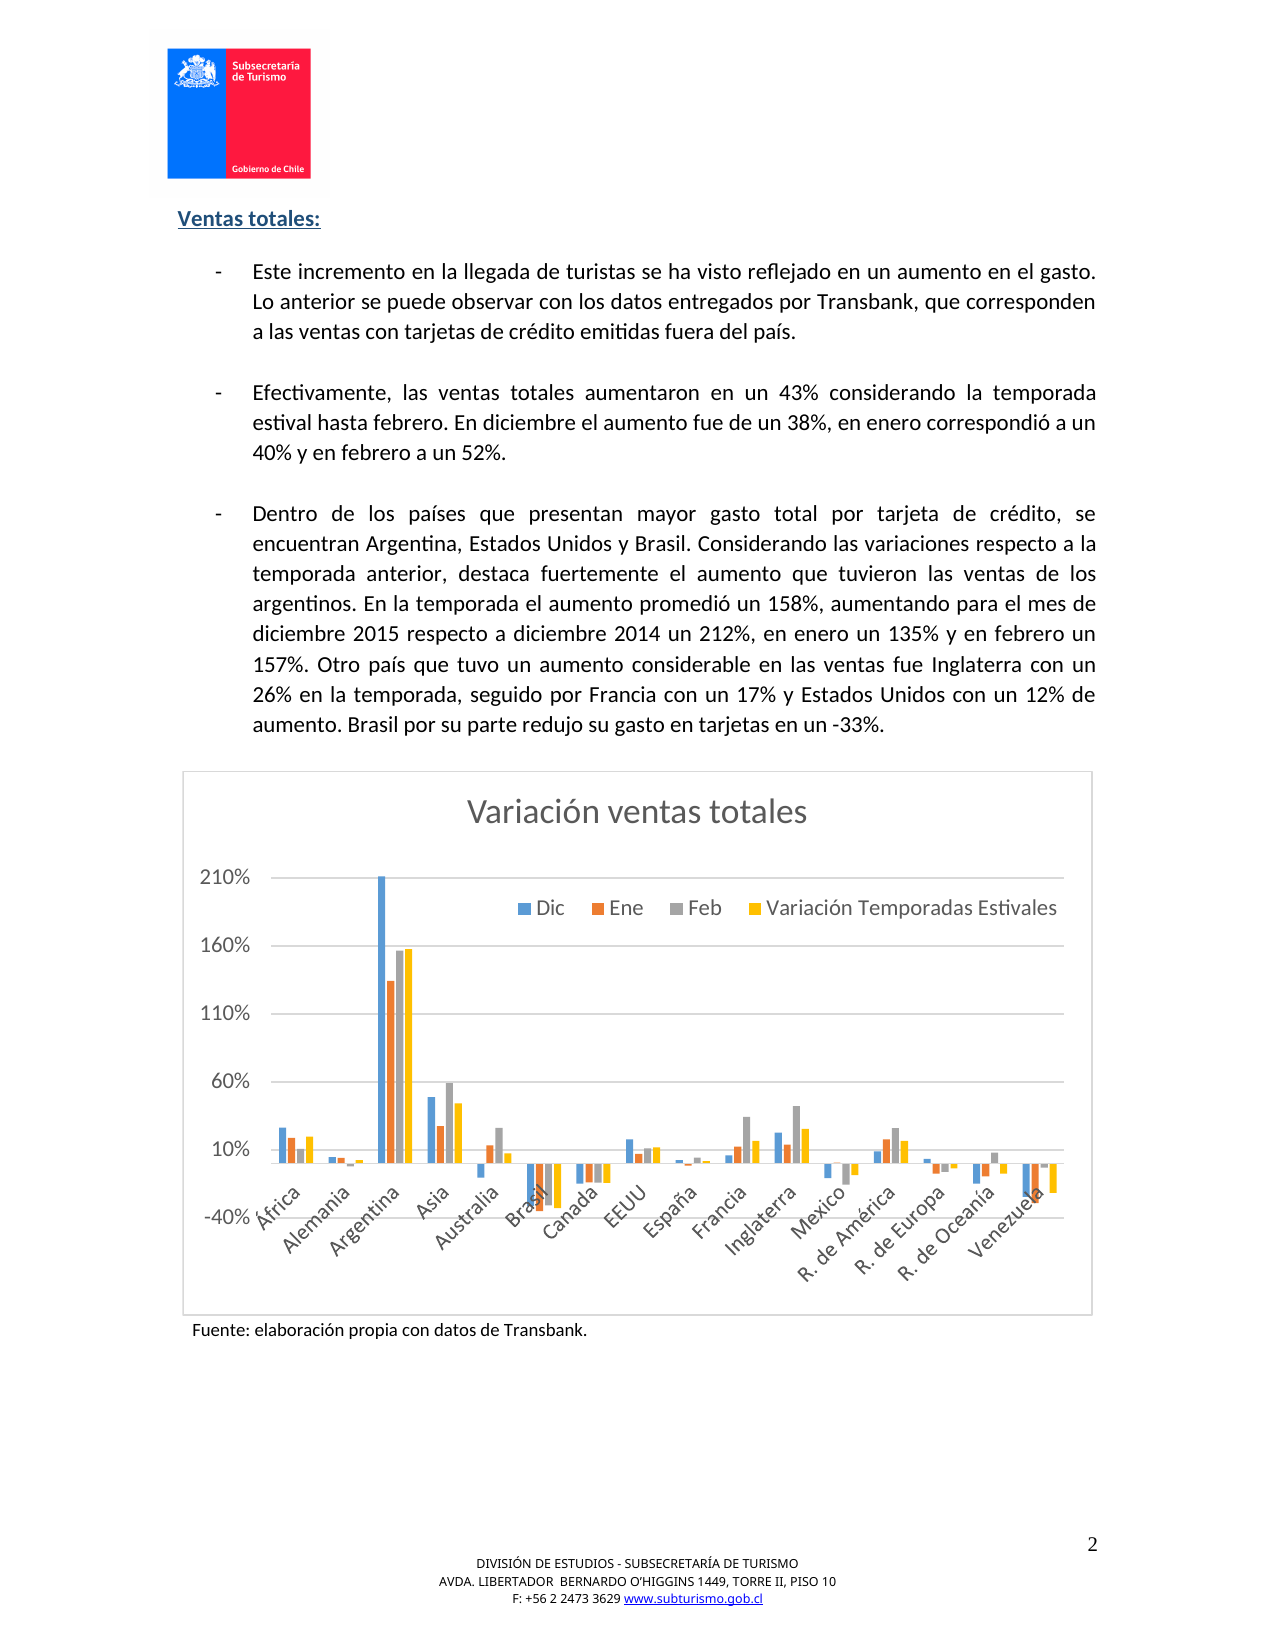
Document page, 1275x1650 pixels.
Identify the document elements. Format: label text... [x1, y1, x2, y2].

text Ventas totales: [177, 204, 1098, 232]
list Dentro de los países que presentan mayor gasto total por tarjeta de crédito, se encuentran Argentina, Estados Unidos y Brasil. Considerando las variaciones respecto a la temporada anterior, destaca fuertemente el aumento que tuvieron las ventas de los argentinos. En la temporada el aumento promedió un 158%, aumentando para el mes de diciembre 2015 respecto a diciembre 2014 un 212%, en enero un 135% y en febrero un 157%. Otro país que tuvo un aumento considerable en las ventas fue Inglaterra con un 26% en la temporada, seguido por Francia con un 17% y Estados Unidos con un 12% de aumento. Brasil por su parte redujo su gasto en tarjetas en un -33%. [215, 499, 1098, 738]
list Este incremento en la llegada de turistas se ha visto reflejado en un aumento en el gasto. Lo anterior se puede observar con los datos entregados por Transbank, que corresponden a las ventas con tarjetas de crédito emitidas fuera del país. [215, 257, 1098, 345]
list Efectivamente, las ventas totales aumentaron en un 43% considerando la temporada estival hasta febrero. En diciembre el aumento fue de un 38%, en enero correspondió a un 40% y en febrero a un 52%. [215, 378, 1098, 466]
picture [148, 29, 330, 198]
list Fuente: elaboración propia con datos de Transbank. [192, 1318, 1098, 1341]
